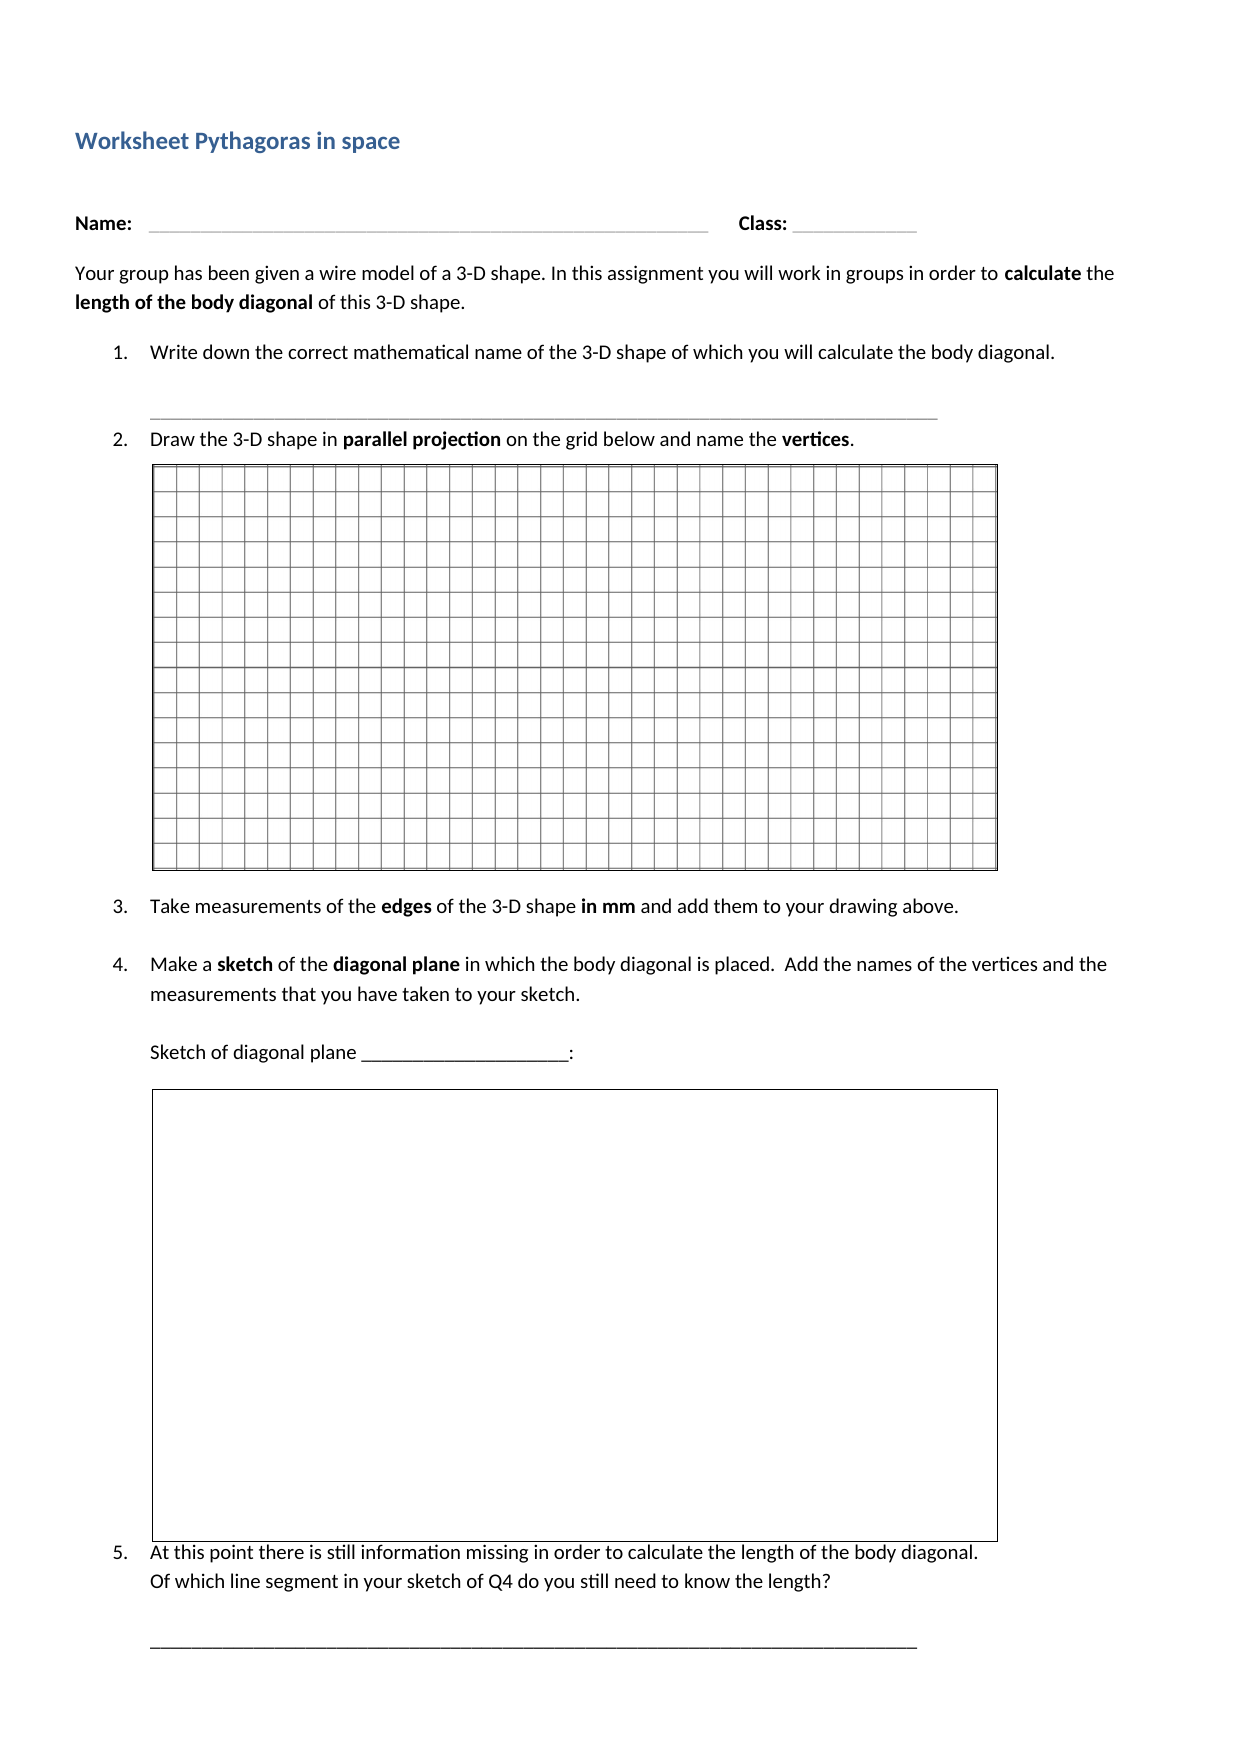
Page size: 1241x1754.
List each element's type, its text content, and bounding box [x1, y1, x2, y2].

list __________________________________________________________________________ [150, 1627, 1165, 1652]
list At this point there is still information missing in order to calculate the length of the body diagonal. Of which line segment in your sketch of Q4 do you still need to know the length? [112, 1539, 1165, 1594]
text Your group has been given a wire model of a 3-D shape. In this assignment you will work in groups in order to calculate the length of the body diagonal of this 3-D shape. [75, 260, 1165, 314]
text Name: ______________________________________________________ Class: ____________ [75, 210, 1165, 235]
list Sketch of diagonal plane ____________________: [150, 1039, 1165, 1064]
list Make a sketch of the diagonal plane in which the body diagonal is placed. Add the names of the vertices and the measurements that you have taken to your sketch. [112, 952, 1165, 1006]
picture [153, 465, 997, 870]
list Draw the 3-D shape in parallel projection on the grid below and name the vertices. [112, 427, 1165, 452]
list ____________________________________________________________________________ [150, 397, 1165, 423]
subtitle Worksheet Pythagoras in space [75, 125, 1165, 156]
list Take measurements of the edges of the 3-D shape in mm and add them to your drawing above. [112, 893, 1165, 919]
list Write down the correct mathematical name of the 3-D shape of which you will calculate the body diagonal. [112, 339, 1165, 364]
